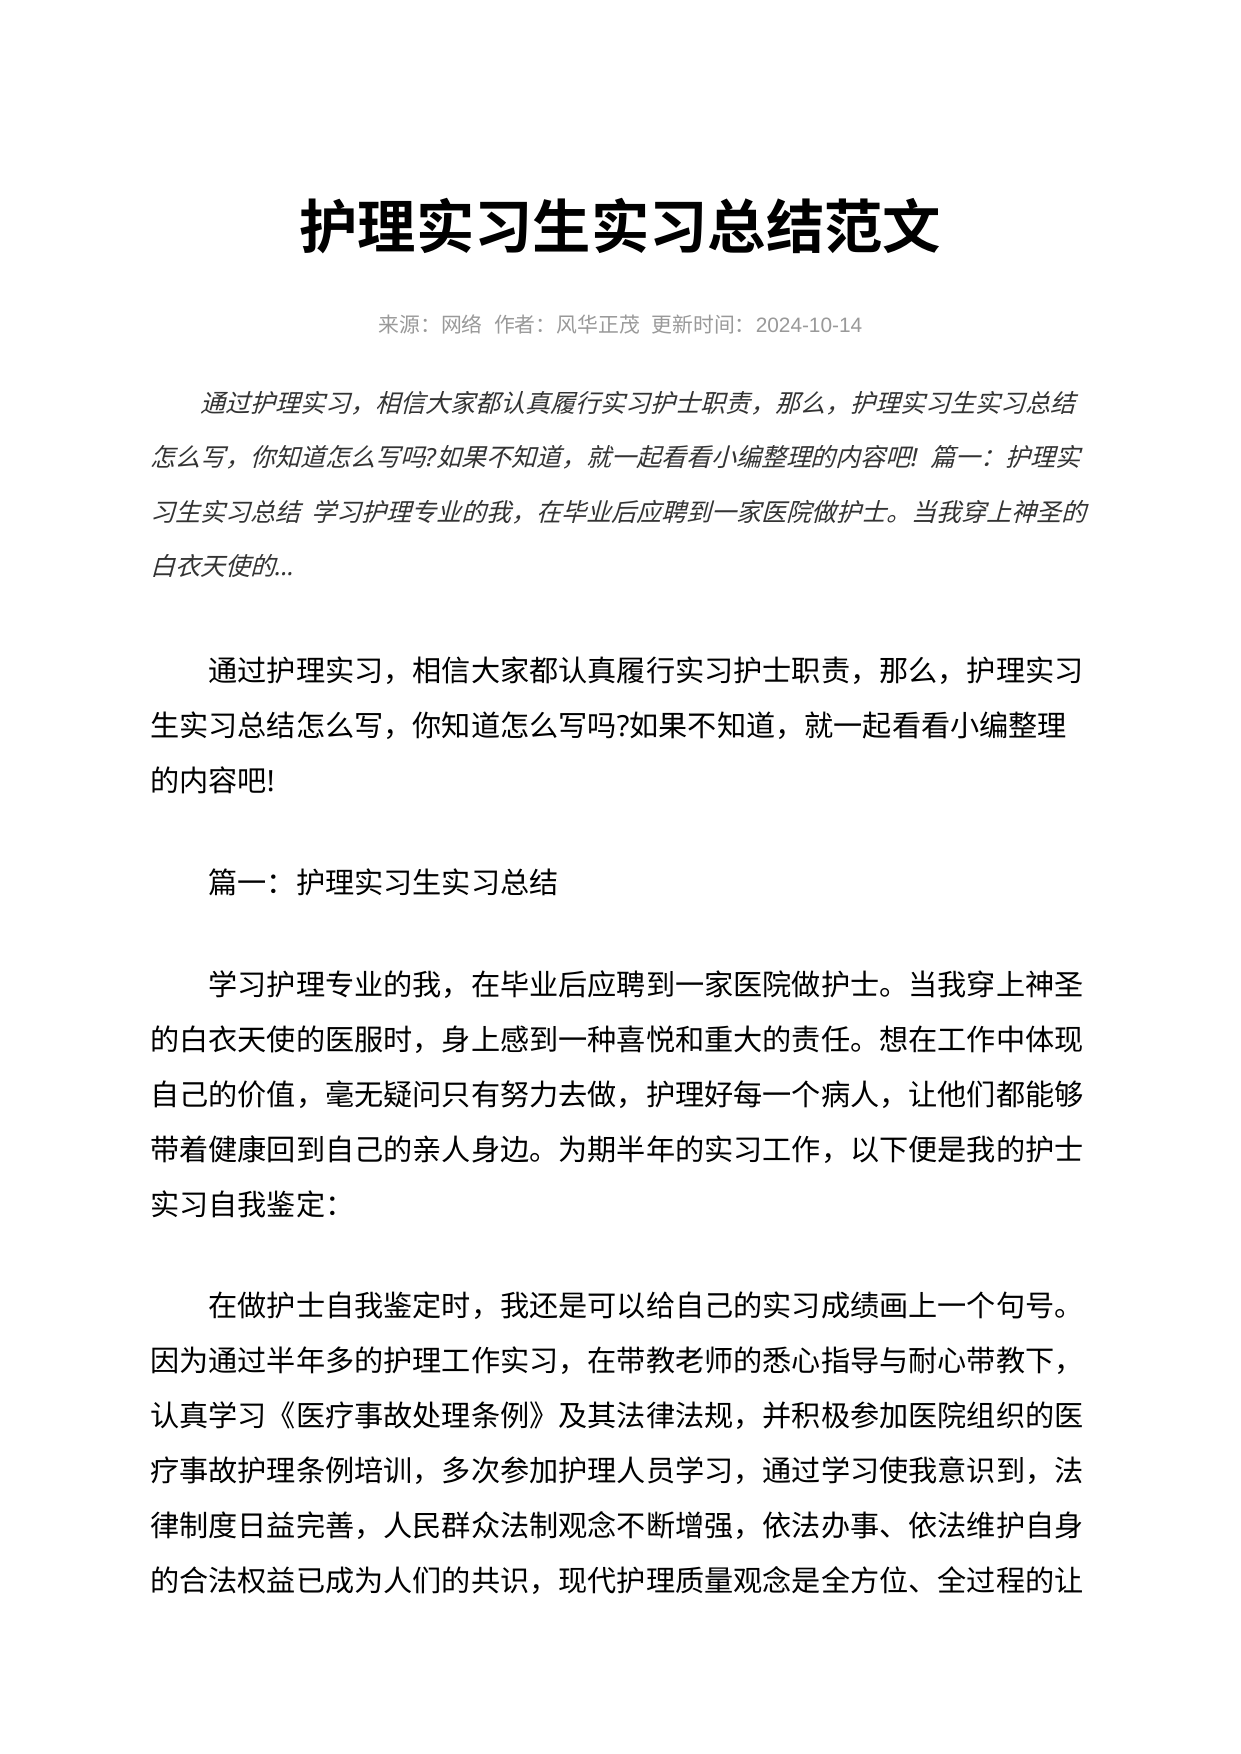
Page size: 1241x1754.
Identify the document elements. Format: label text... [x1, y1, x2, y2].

text 通过护理实习，相信大家都认真履行实习护士职责，那么，护理实习生实习总结怎么写，你知道怎么写吗?如果不知道，就一起看看小编整理的内容吧! [150, 648, 1090, 800]
text 来源：网络 作者：风华正茂 更新时间：2024-10-14 [150, 313, 1090, 337]
text 篇一：护理实习生实习总结 [150, 860, 1090, 902]
text 学习护理专业的我，在毕业后应聘到一家医院做护士。当我穿上神圣的白衣天使的医服时，身上感到一种喜悦和重大的责任。想在工作中体现自己的价值，毫无疑问只有努力去做，护理好每一个病人，让他们都能够带着健康回到自己的亲人身边。为期半年的实习工作，以下便是我的护士实习自我鉴定： [150, 961, 1090, 1223]
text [150, 1283, 1090, 1599]
subtitle 护理实习生实习总结范文 [150, 181, 1090, 266]
text 通过护理实习，相信大家都认真履行实习护士职责，那么，护理实习生实习总结怎么写，你知道怎么写吗?如果不知道，就一起看看小编整理的内容吧! 篇一：护理实习生实习总结 学习护理专业的我，在毕业后应聘到一家医院做护士。当我穿上神圣的白衣天使的... [150, 383, 1090, 583]
